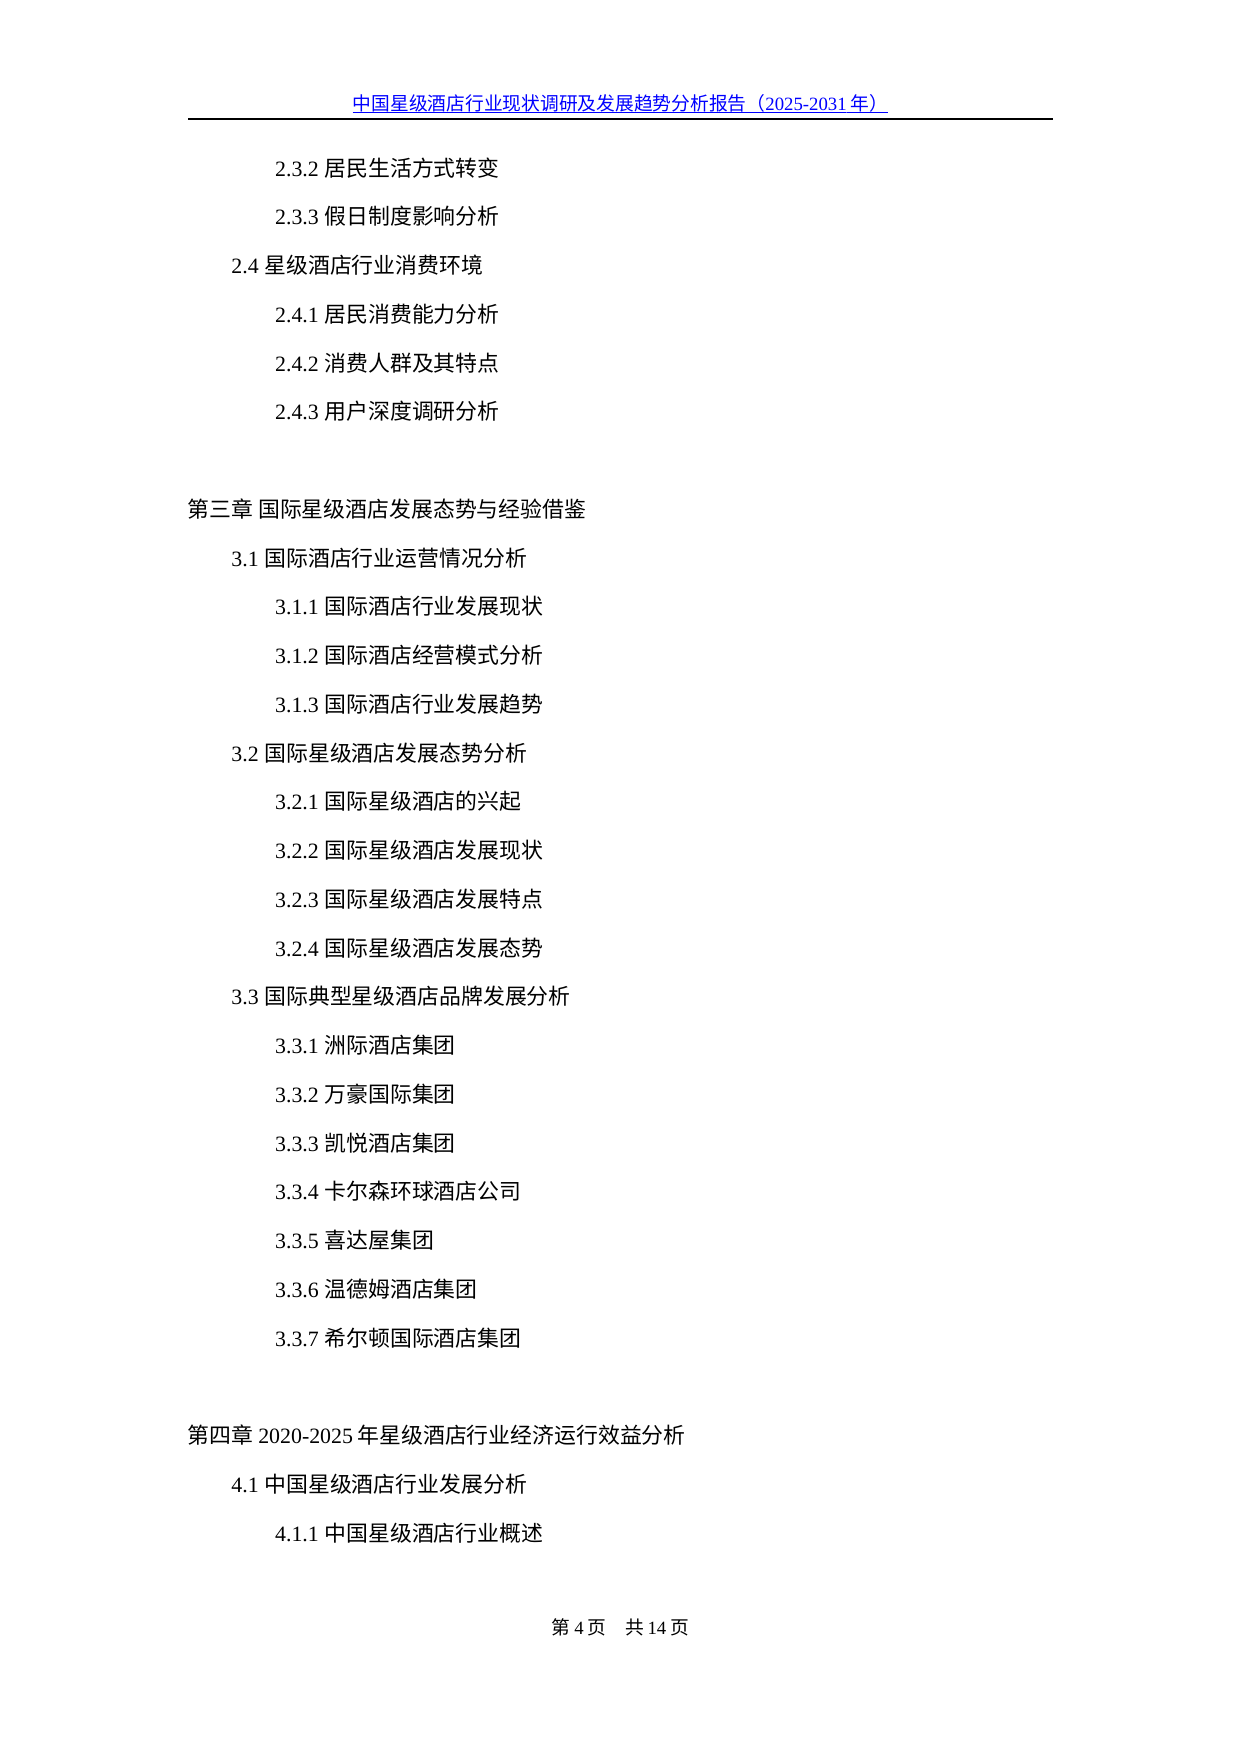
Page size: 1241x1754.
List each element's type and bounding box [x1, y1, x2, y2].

text [187, 150, 1053, 1548]
